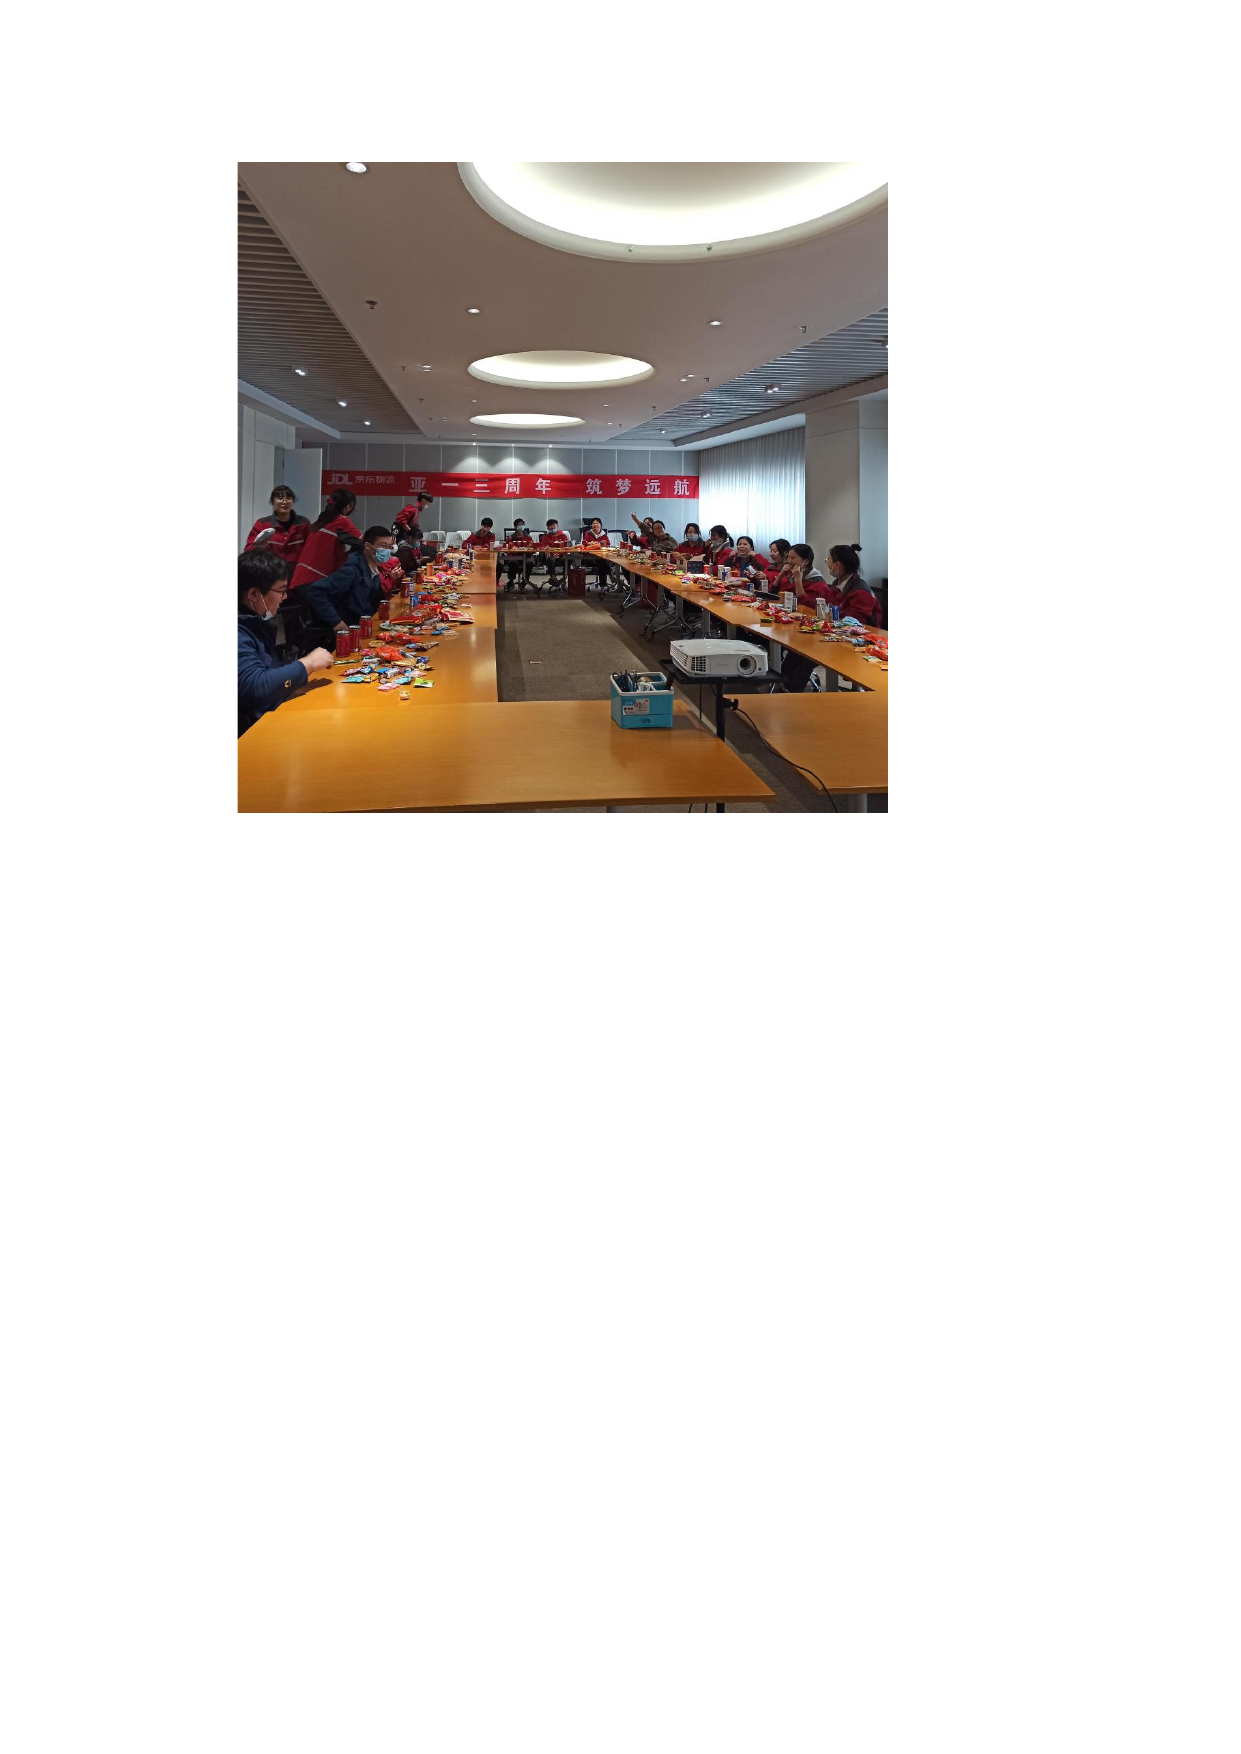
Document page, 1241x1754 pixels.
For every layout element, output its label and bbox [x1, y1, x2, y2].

picture [237, 162, 888, 813]
